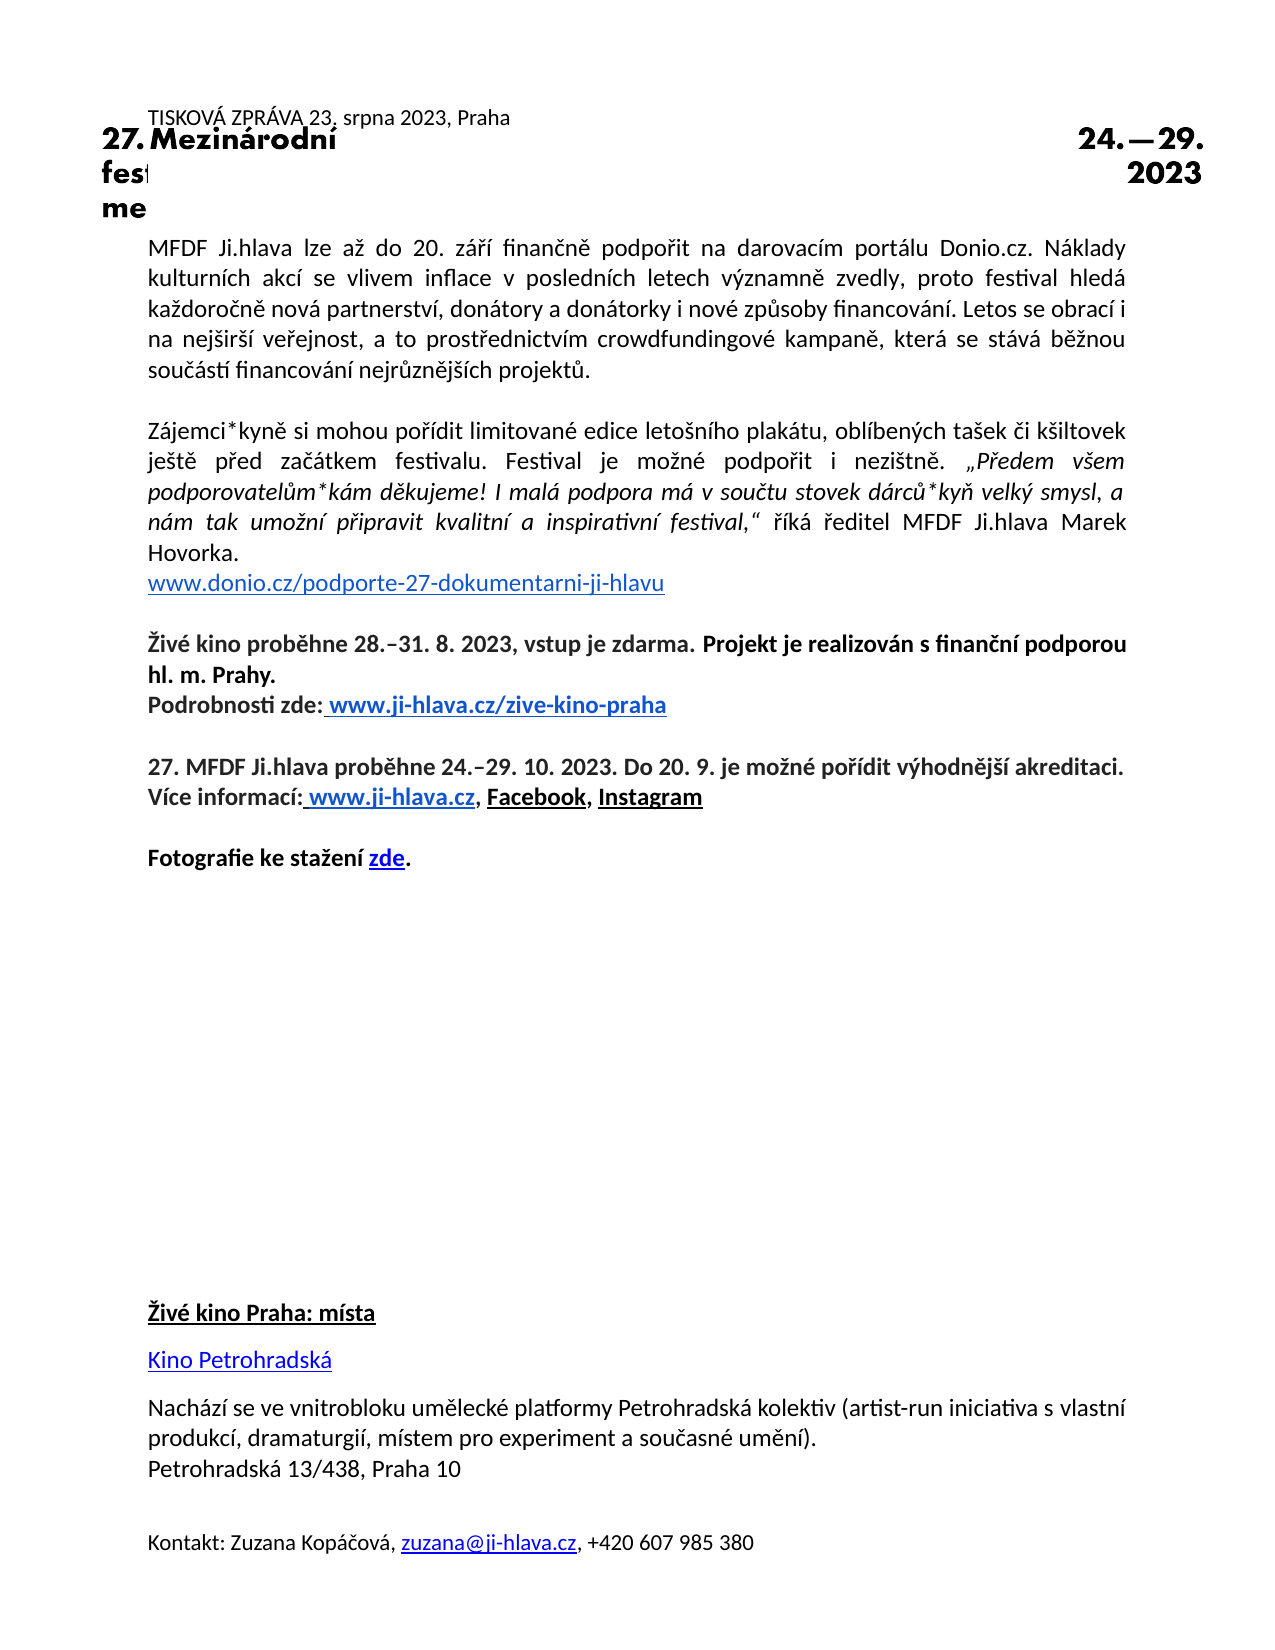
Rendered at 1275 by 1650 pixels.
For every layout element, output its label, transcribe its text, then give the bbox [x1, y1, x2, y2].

picture [30, 56, 1275, 232]
text Kino Petrohradská [148, 1344, 1127, 1375]
text Zájemci*kyně si mohou pořídit limitované edice letošního plakátu, oblíbených tašek či kšiltovek ještě před začátkem festivalu. Festival je možné podpořit i nezištně. „Předem všem podporovatelům*kám děkujeme! I malá podpora má v součtu stovek dárců*kyň velký smysl, a nám tak umožní připravit kvalitní a inspirativní festival,“ říká ředitel MFDF Ji.hlava Marek Hovorka. [148, 415, 1127, 567]
text Živé kino Praha: místa [148, 1297, 1127, 1328]
text www.donio.cz/podporte-27-dokumentarni-ji-hlavu [148, 567, 1127, 598]
text 27. MFDF Ji.hlava proběhne 24.–29. 10. 2023. Do 20. 9. je možné pořídit výhodnější akreditaci. [148, 751, 1127, 781]
text Fotografie ke stažení zde. [148, 842, 1127, 873]
text Podrobnosti zde: www.ji-hlava.cz/zive-kino-praha [148, 689, 1127, 720]
text Nachází se ve vnitrobloku umělecké platformy Petrohradská kolektiv (artist-run iniciativa s vlastní produkcí, dramaturgií, místem pro experiment a současné umění). Petrohradská 13/438, Praha 10 [148, 1392, 1127, 1483]
text MFDF Ji.hlava lze až do 20. září finančně podpořit na darovacím portálu Donio.cz. Náklady kulturních akcí se vlivem inflace v posledních letech významně zvedly, proto festival hledá každoročně nová partnerství, donátory a donátorky i nové způsoby financování. Letos se obrací i na nejširší veřejnost, a to prostřednictvím crowdfundingové kampaně, která se stává běžnou součástí financování nejrůznějších projektů. [148, 159, 1127, 384]
text Více informací: www.ji-hlava.cz, Facebook, Instagram [148, 781, 1127, 812]
text Živé kino proběhne 28.–31. 8. 2023, vstup je zdarma. Projekt je realizován s finanční podporou hl. m. Prahy. [148, 628, 1127, 689]
